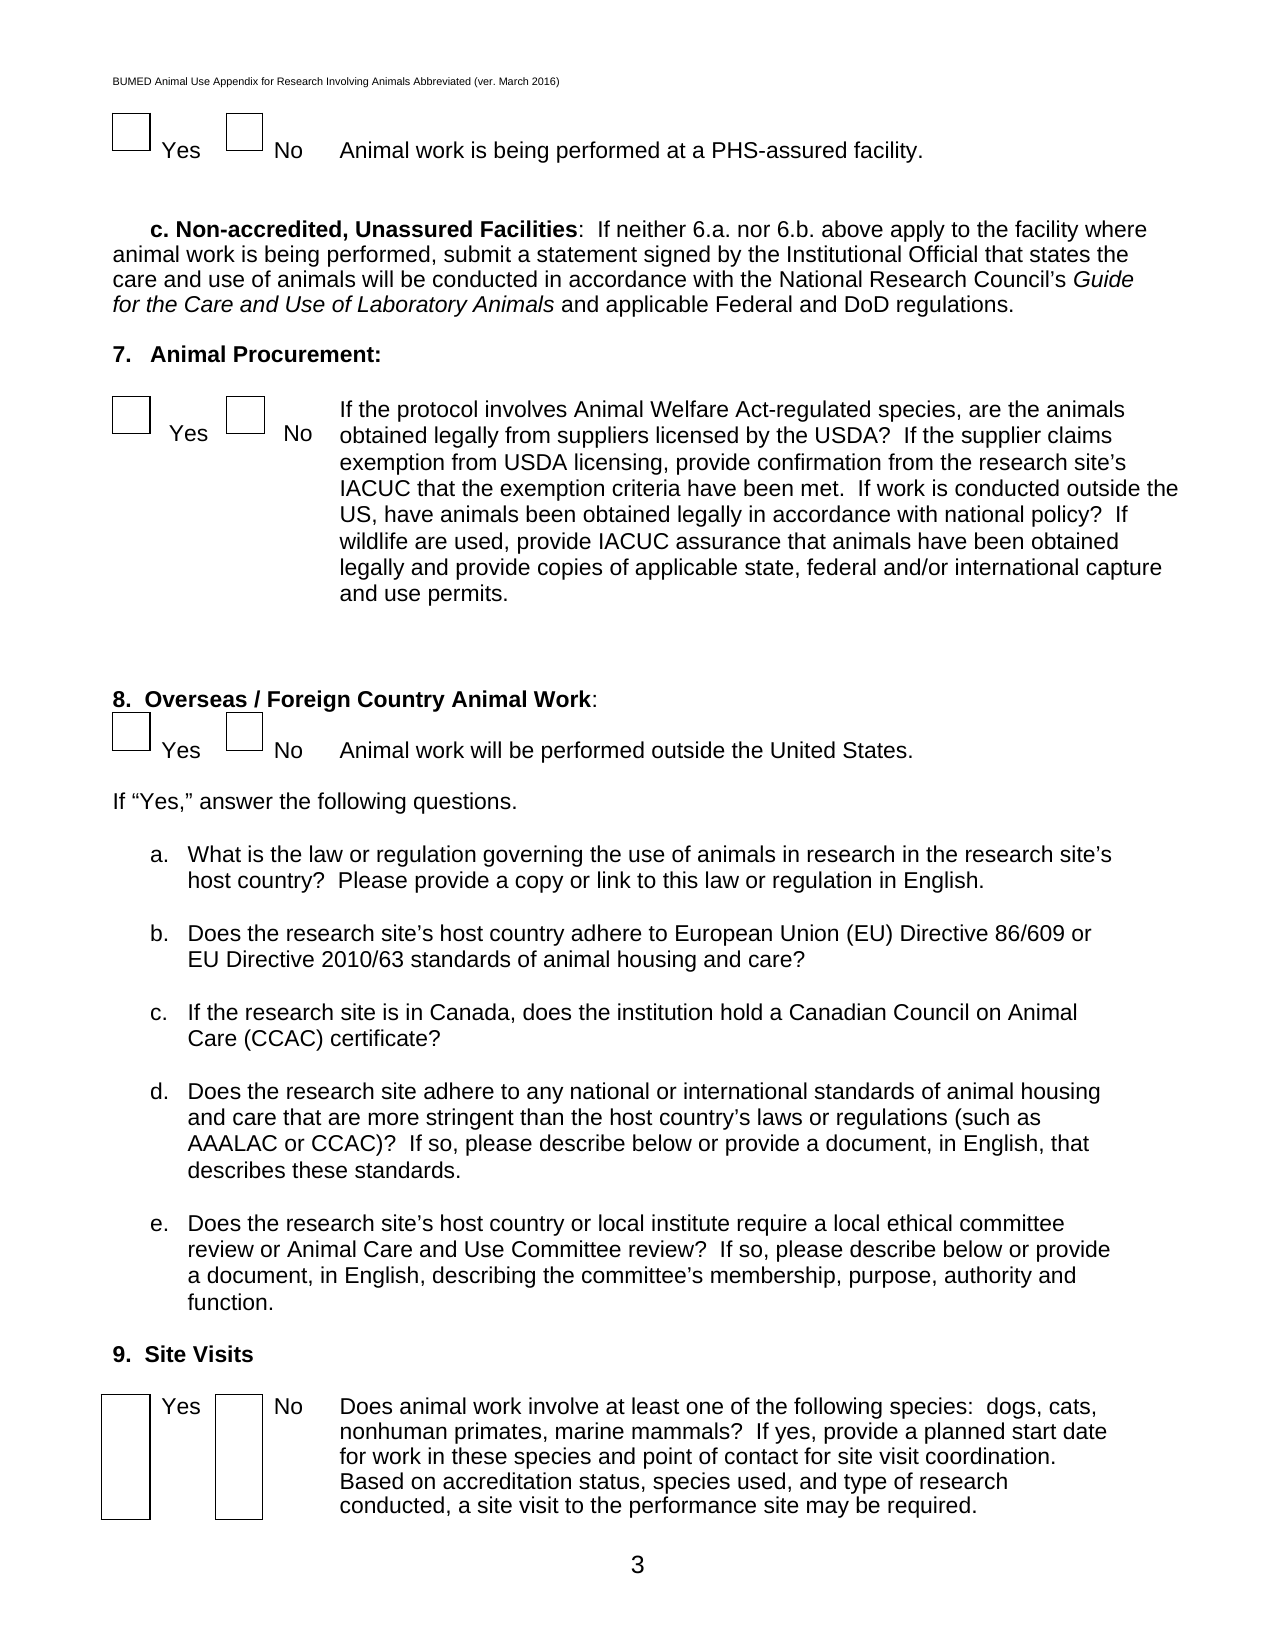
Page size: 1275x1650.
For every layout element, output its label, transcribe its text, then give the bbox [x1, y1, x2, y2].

table_header [216, 113, 262, 163]
table_header Animal work will be performed outside the . [328, 712, 1134, 763]
table_header Animal work is being performed at a PHS-assured facility. [328, 113, 1134, 163]
table_header Yes [159, 396, 216, 659]
text 8. Overseas / Foreign Country Animal Work: [112, 686, 1162, 712]
table_header If the protocol involves Animal Welfare Act-regulated species, are the animals obtained legally from suppliers licensed by the USDA? If the supplier claims exemption from USDA licensing, provide confirmation from the research site’s IACUC that the exemption criteria have been met. If work is conducted outside the US, have animals been obtained legally in accordance with national policy? If wildlife are used, provide IACUC assurance that animals have been obtained legally and provide copies of applicable state, federal and/or international capture and use permits. [328, 396, 1191, 659]
text c. Non-accredited, Unassured Facilities: If neither 6.a. nor 6.b. above apply to the facility where animal work is being performed, submit a statement signed by the Institutional Official that states the care and use of animals will be conducted in accordance with the National Research Council’s Guide for the Care and Use of Laboratory Animals and applicable Federal and DoD regulations. [113, 218, 1162, 317]
table_header Yes [150, 113, 216, 163]
table_header Yes [151, 1394, 215, 1519]
table_header [101, 712, 150, 763]
table_header [102, 1395, 149, 1519]
table_header No [263, 113, 328, 163]
table_header [216, 712, 262, 763]
table_header [216, 396, 272, 659]
text 7. Animal Procurement: [113, 343, 1162, 368]
table_header [101, 113, 150, 163]
table_header If “Yes,” answer the following questions. What is the law or regulation governing the use of animals in research in the research site’s host country? Please provide a copy or link to this law or regulation in English. Does the research site’s host country adhere to European Union (EU) Directive 86/609 or EU Directive 2010/63 standards of animal housing and care? If the research site is in Canada, does the institution hold a Canadian Council on Animal Care (CCAC) certificate? Does the research site adhere to any national or international standards of animal housing and care that are more stringent than the host country’s laws or regulations (such as AAALAC or CCAC)? If so, please describe below or provide a document, in English, that describes these standards. Does the research site’s host country or local institute require a local ethical committee review or Animal Care and Use Committee review? If so, please describe below or provide a document, in English, describing the committee’s membership, purpose, authority and function. [101, 790, 1134, 1315]
table_header Yes [150, 712, 216, 763]
table_header [216, 1395, 262, 1519]
table_header No [263, 712, 328, 763]
table_header [101, 396, 159, 659]
text 9. Site Visits [112, 1341, 1162, 1368]
table_header No [263, 1394, 328, 1519]
table_header No [272, 396, 328, 659]
table_header Does animal work involve at least one of the following species: dogs, cats, nonhuman primates, marine mammals? If yes, provide a planned start date for work in these species and point of contact for site visit coordination. Based on accreditation status, species used, and type of research conducted, a site visit to the performance site may be required. [328, 1394, 1134, 1519]
